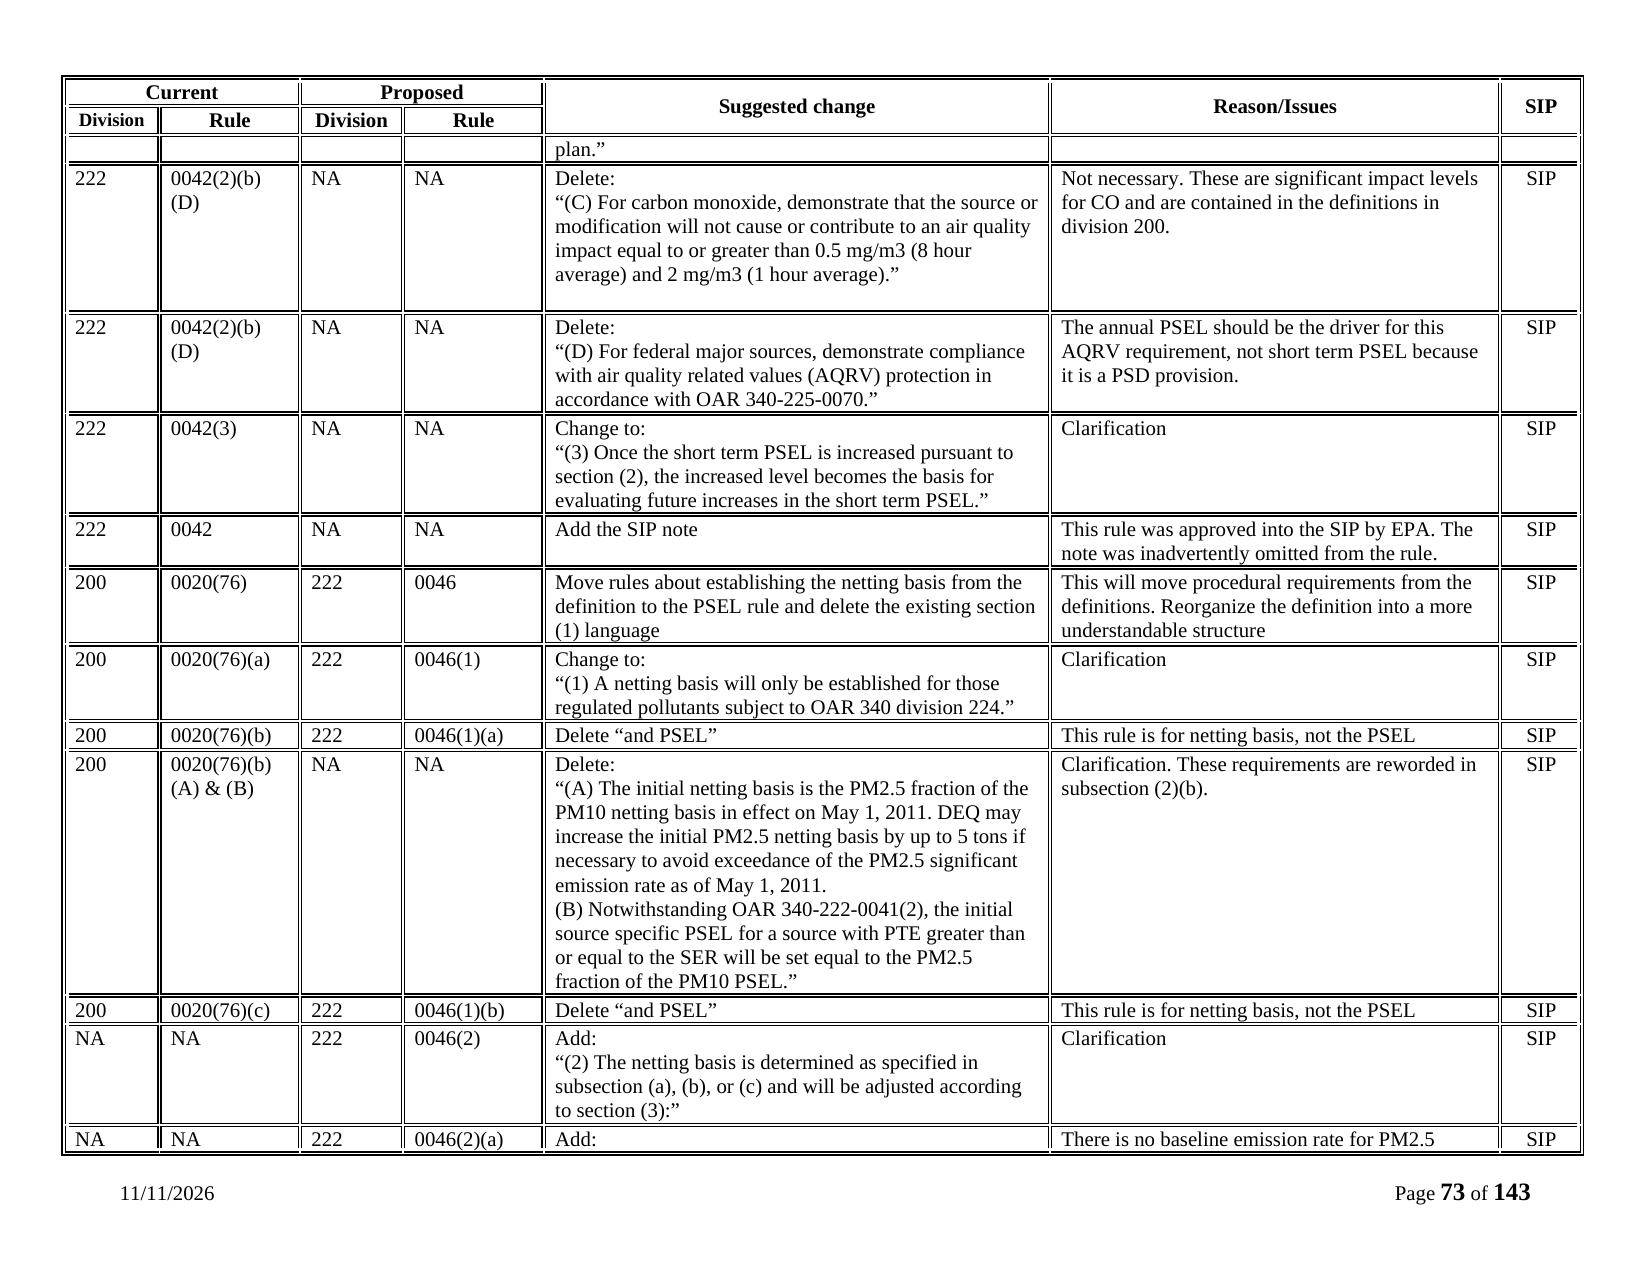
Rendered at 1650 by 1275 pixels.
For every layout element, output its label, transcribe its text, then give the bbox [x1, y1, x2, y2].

table_header Proposed [300, 77, 544, 104]
table_cell Rule [405, 108, 541, 132]
table_header Reason/Issues [1050, 77, 1500, 132]
table_cell Division [64, 104, 159, 132]
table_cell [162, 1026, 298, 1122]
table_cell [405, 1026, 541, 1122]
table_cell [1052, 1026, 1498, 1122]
table_cell Division [302, 108, 401, 132]
table_header Current [64, 77, 300, 104]
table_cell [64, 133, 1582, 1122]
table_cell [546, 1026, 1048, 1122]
table_header SIP [1500, 79, 1580, 132]
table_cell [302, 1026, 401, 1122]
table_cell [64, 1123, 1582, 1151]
table_header Suggested change [544, 77, 1050, 132]
table_cell Rule [162, 108, 298, 132]
